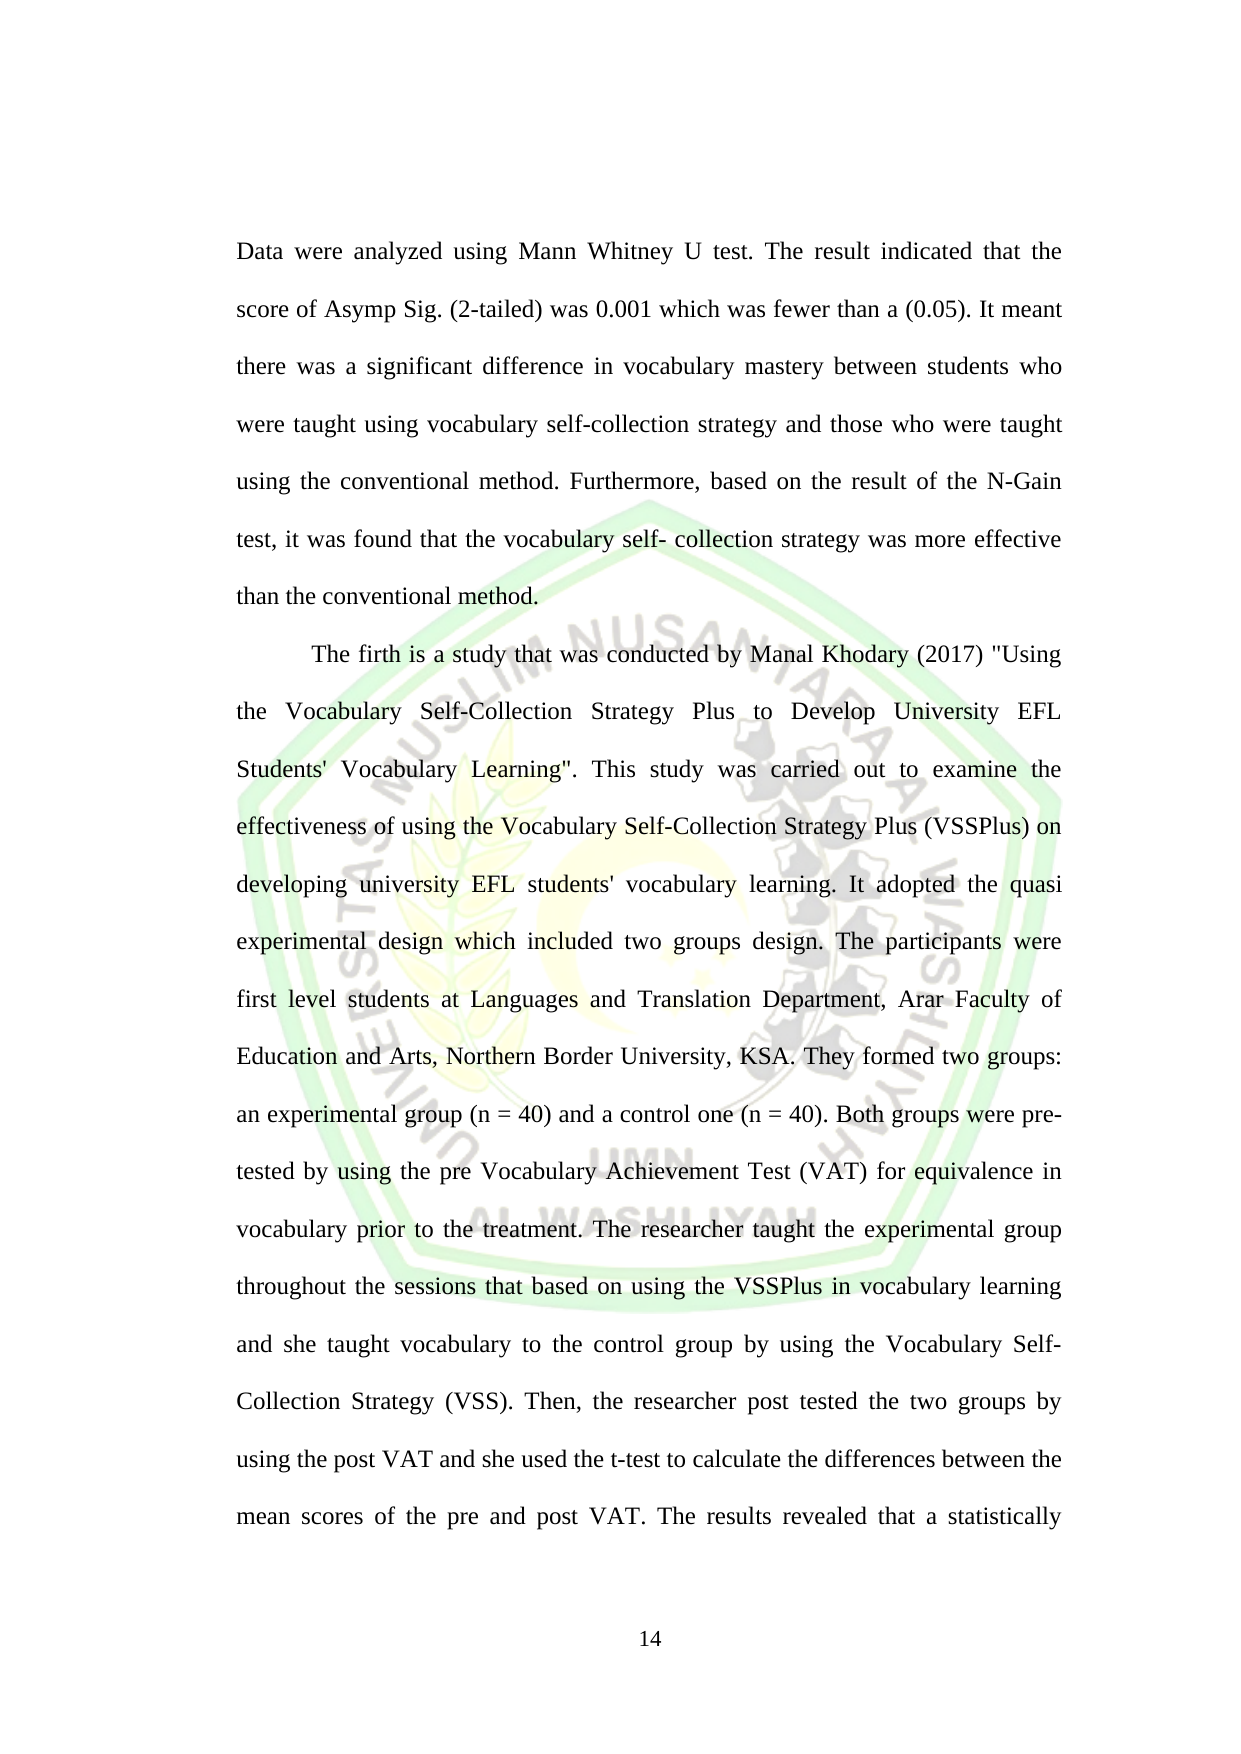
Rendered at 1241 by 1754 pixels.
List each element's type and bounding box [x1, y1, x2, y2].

text [236, 639, 1063, 1530]
text [236, 236, 1063, 610]
